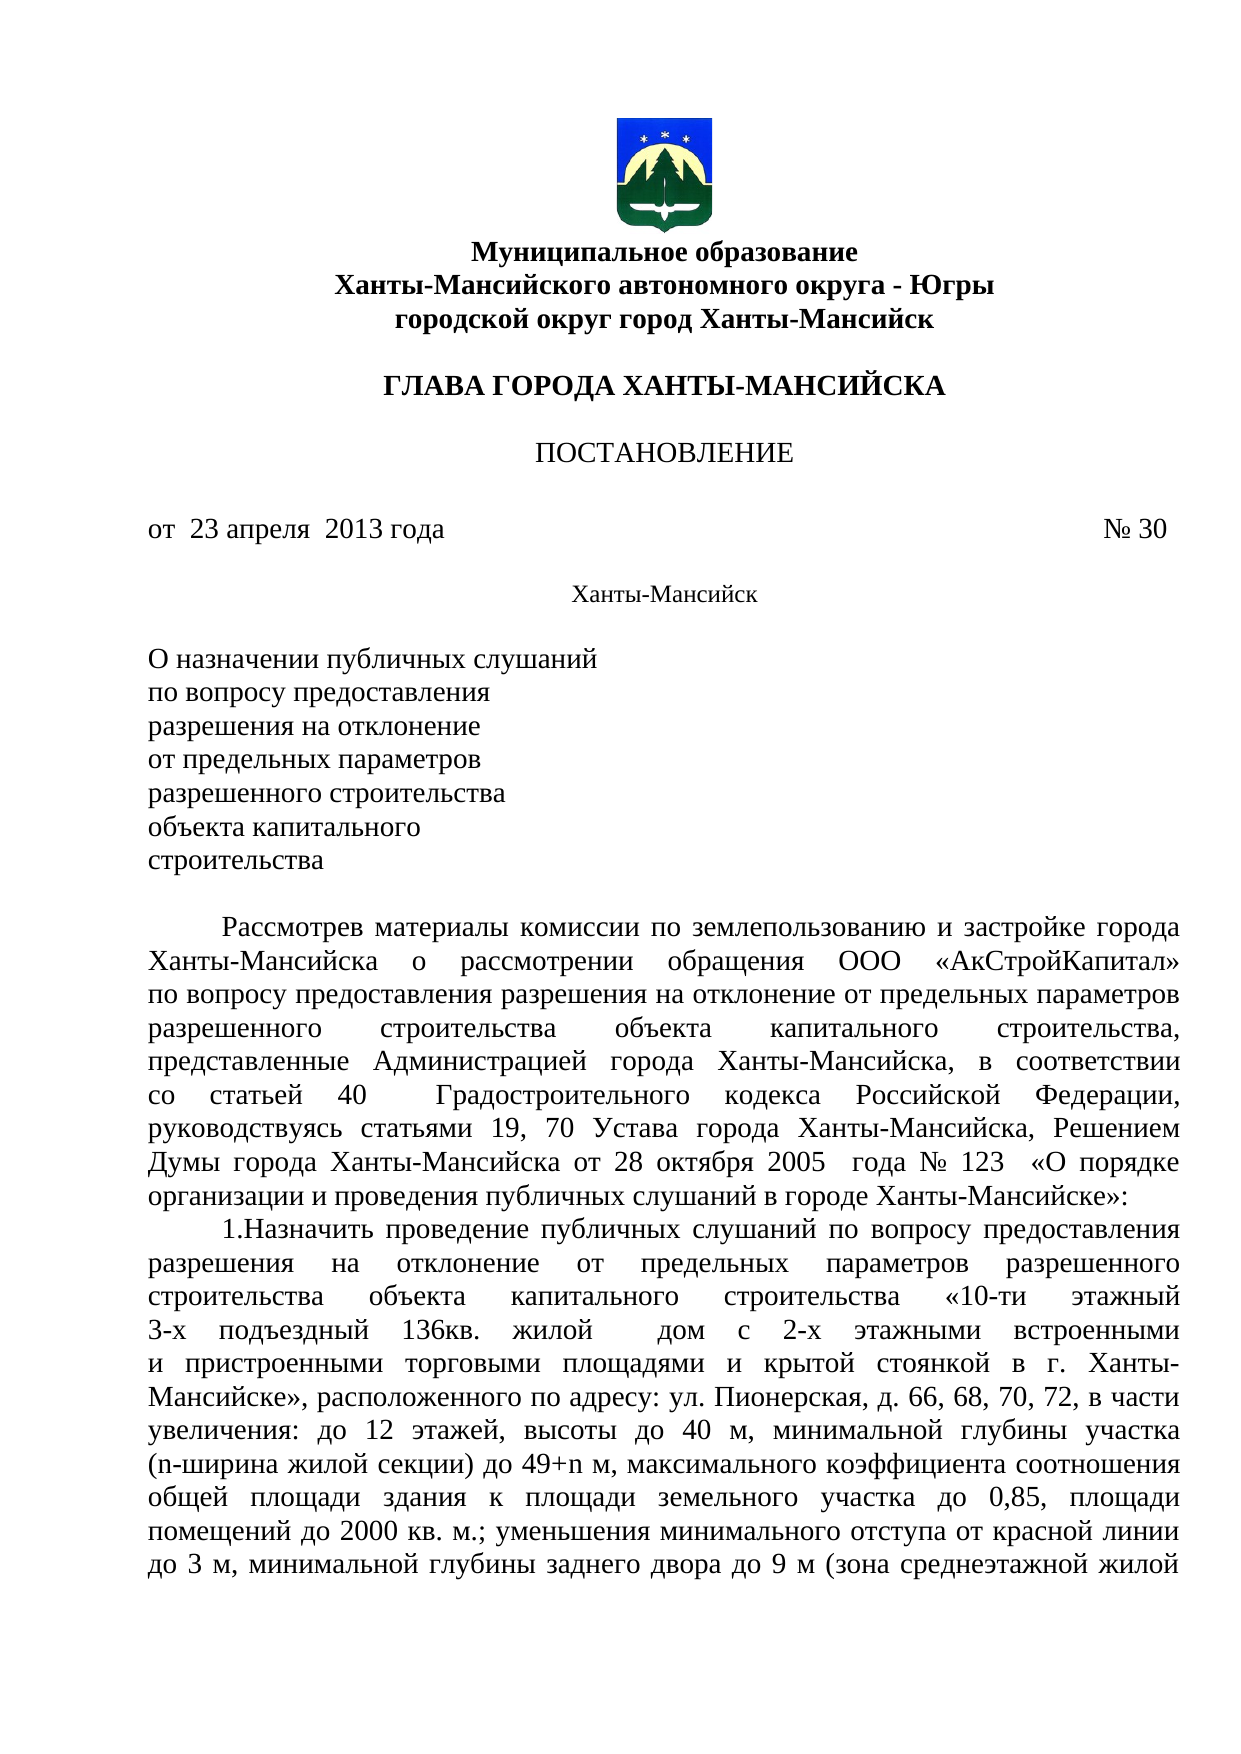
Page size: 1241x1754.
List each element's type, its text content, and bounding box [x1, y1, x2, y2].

subtitle Ханты-Мансийск [148, 579, 1181, 607]
text разрешения на отклонение [148, 708, 1181, 742]
subtitle Муниципальное образование [148, 234, 1181, 267]
text объекта капитального [148, 809, 1181, 842]
text по вопросу предоставления [148, 674, 1181, 708]
text от 23 апреля 2013 года № 30 [148, 512, 1181, 545]
subtitle Ханты-Мансийского автономного округа - Югры [148, 267, 1181, 301]
subtitle О назначении публичных слушаний [148, 641, 1181, 674]
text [148, 1211, 1181, 1580]
text строительства [148, 842, 1181, 876]
text ПОСТАНОВЛЕНИЕ [148, 435, 1181, 468]
text Рассмотрев материалы комиссии по землепользованию и застройке города Ханты-Мансийска о рассмотрении обращения ООО «АкСтройКапитал» по вопросу предоставления разрешения на отклонение от предельных параметров разрешенного строительства объекта капитального строительства, представленные Администрацией города Ханты-Мансийска, в соответствии со статьей 40 Градостроительного кодекса Российской Федерации, руководствуясь статьями 19, 70 Устава города Ханты-Мансийска, Решением Думы города Ханты-Мансийска от 28 октября 2005 года № 123 «О порядке организации и проведения публичных слушаний в городе Ханты-Мансийске»: [148, 909, 1181, 1211]
picture [616, 118, 713, 234]
subtitle городской округ город Ханты-Мансийск [148, 301, 1181, 334]
text от предельных параметров [148, 742, 1181, 775]
text разрешенного строительства [148, 775, 1181, 809]
subtitle ГЛАВА ГОРОДА ХАНТЫ-МАНСИЙСКА [148, 368, 1181, 401]
